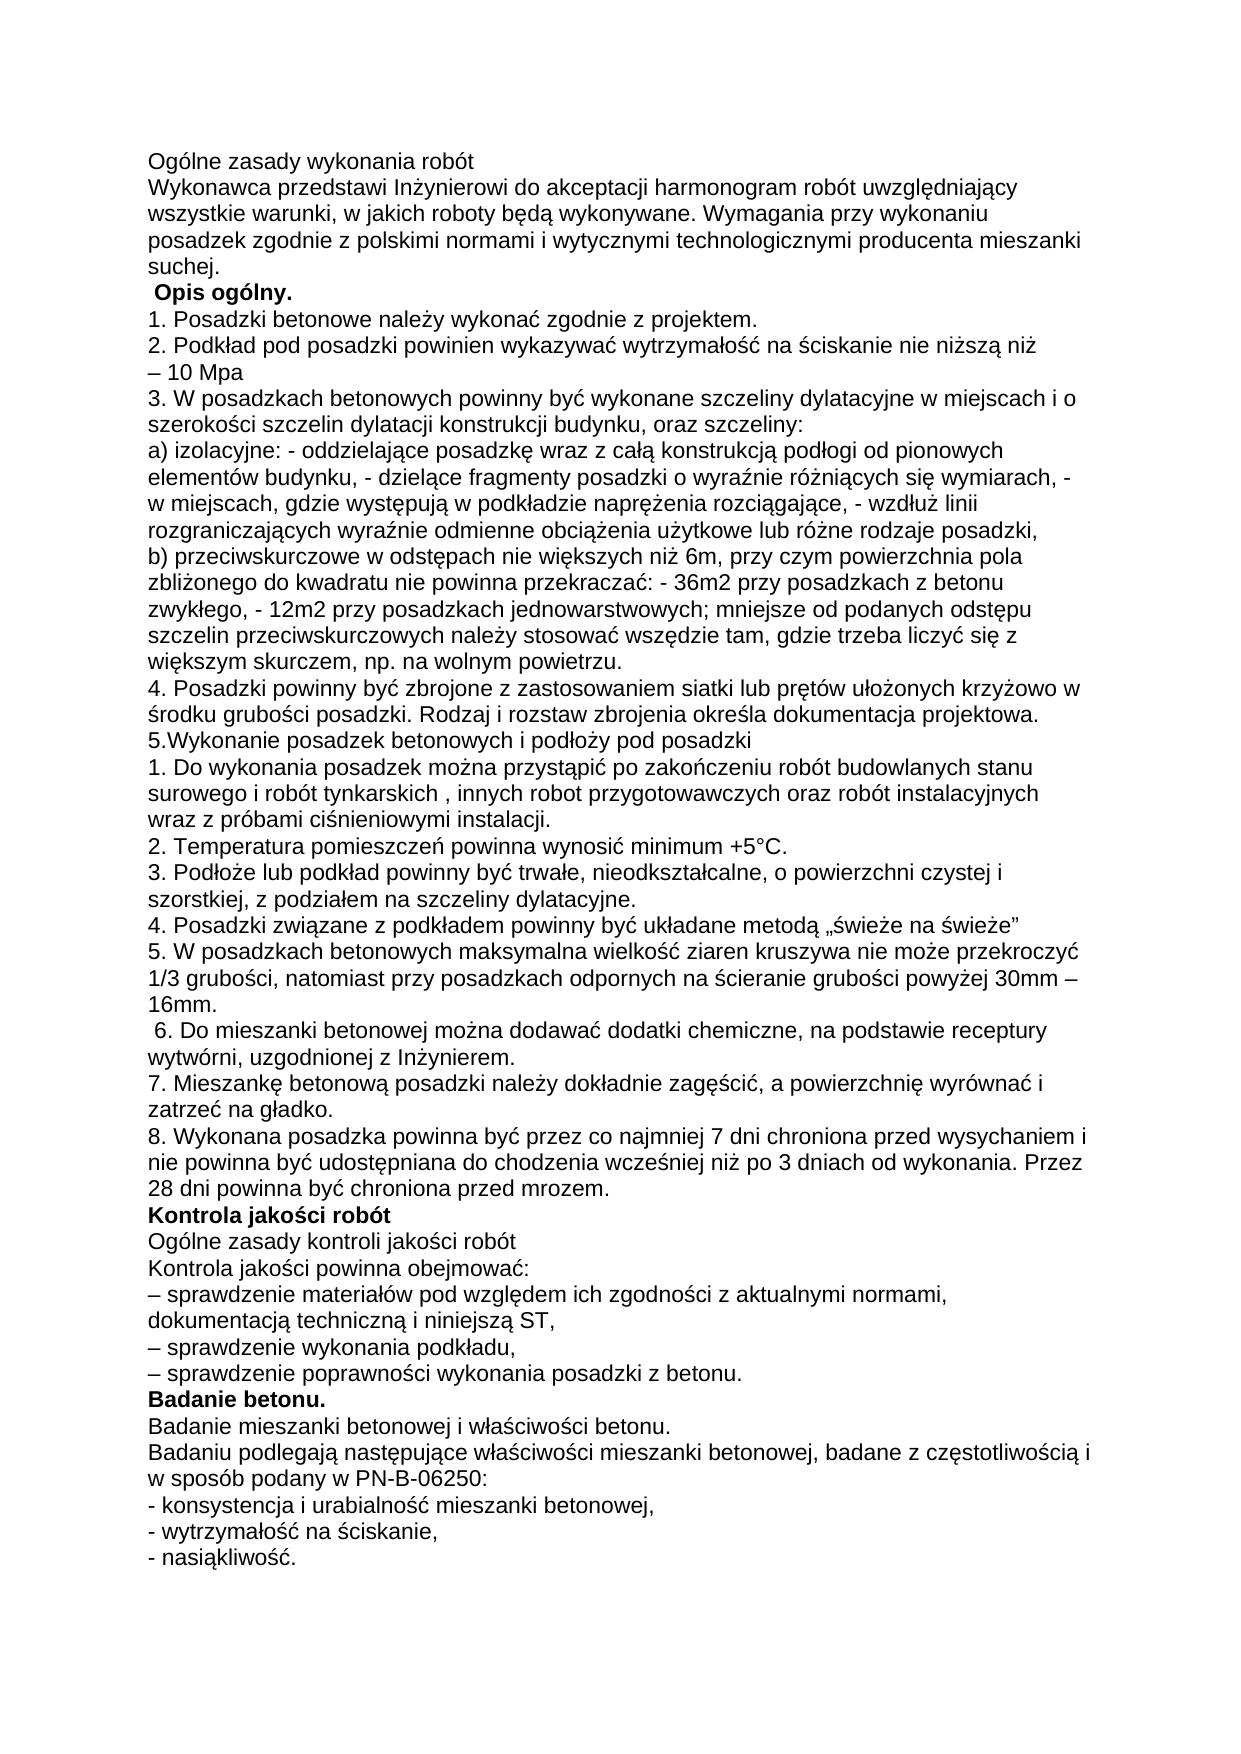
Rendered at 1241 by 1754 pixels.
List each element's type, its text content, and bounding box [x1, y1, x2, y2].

text Badanie mieszanki betonowej i właściwości betonu. [148, 1413, 1093, 1439]
text – sprawdzenie materiałów pod względem ich zgodności z aktualnymi normami, dokumentacją techniczną i niniejszą ST, [148, 1281, 1093, 1333]
text 4. Posadzki związane z podkładem powinny być układane metodą „świeże na świeże” [148, 912, 1093, 938]
text Wykonawca przedstawi Inżynierowi do akceptacji harmonogram robót uwzględniający wszystkie warunki, w jakich roboty będą wykonywane. Wymagania przy wykonaniu posadzek zgodnie z polskimi normami i wytycznymi technologicznymi producenta mieszanki suchej. [148, 174, 1093, 279]
text 2. Podkład pod posadzki powinien wykazywać wytrzymałość na ściskanie nie niższą niż – 10 Mpa [148, 332, 1093, 385]
text - konsystencja i urabialność mieszanki betonowej, [148, 1492, 1093, 1518]
text 1. Do wykonania posadzek można przystąpić po zakończeniu robót budowlanych stanu surowego i robót tynkarskich , innych robot przygotowawczych oraz robót instalacyjnych wraz z próbami ciśnieniowymi instalacji. [148, 754, 1093, 833]
text Ogólne zasady wykonania robót [148, 148, 1093, 174]
text Opis ogólny. [148, 279, 1093, 306]
text 1. Posadzki betonowe należy wykonać zgodnie z projektem. [148, 306, 1093, 332]
text Badaniu podlegają następujące właściwości mieszanki betonowej, badane z częstotliwością i w sposób podany w PN-B-06250: [148, 1439, 1093, 1492]
text – sprawdzenie wykonania podkładu, [148, 1333, 1093, 1360]
text b) przeciwskurczowe w odstępach nie większych niż 6m, przy czym powierzchnia pola zbliżonego do kwadratu nie powinna przekraczać: - 36m2 przy posadzkach z betonu zwykłego, - 12m2 przy posadzkach jednowarstwowych; mniejsze od podanych odstępu szczelin przeciwskurczowych należy stosować wszędzie tam, gdzie trzeba liczyć się z większym skurczem, np. na wolnym powietrzu. [148, 543, 1093, 675]
text Kontrola jakości robót [148, 1202, 1093, 1228]
text 7. Mieszankę betonową posadzki należy dokładnie zagęścić, a powierzchnię wyrównać i zatrzeć na gładko. [148, 1070, 1093, 1123]
text 4. Posadzki powinny być zbrojone z zastosowaniem siatki lub prętów ułożonych krzyżowo w środku grubości posadzki. Rodzaj i rozstaw zbrojenia określa dokumentacja projektowa. 5.Wykonanie posadzek betonowych i podłoży pod posadzki [148, 675, 1093, 754]
text – sprawdzenie poprawności wykonania posadzki z betonu. [148, 1360, 1093, 1386]
text 6. Do mieszanki betonowej można dodawać dodatki chemiczne, na podstawie receptury wytwórni, uzgodnionej z Inżynierem. [148, 1017, 1093, 1070]
text Kontrola jakości powinna obejmować: [148, 1254, 1093, 1281]
text 8. Wykonana posadzka powinna być przez co najmniej 7 dni chroniona przed wysychaniem i nie powinna być udostępniana do chodzenia wcześniej niż po 3 dniach od wykonania. Przez 28 dni powinna być chroniona przed mrozem. [148, 1123, 1093, 1202]
text - nasiąkliwość. [148, 1544, 1093, 1571]
text 5. W posadzkach betonowych maksymalna wielkość ziaren kruszywa nie może przekroczyć 1/3 grubości, natomiast przy posadzkach odpornych na ścieranie grubości powyżej 30mm – 16mm. [148, 938, 1093, 1017]
text 3. W posadzkach betonowych powinny być wykonane szczeliny dylatacyjne w miejscach i o szerokości szczelin dylatacji konstrukcji budynku, oraz szczeliny: [148, 385, 1093, 437]
text Ogólne zasady kontroli jakości robót [148, 1228, 1093, 1254]
text Badanie betonu. [148, 1386, 1093, 1413]
text - wytrzymałość na ściskanie, [148, 1518, 1093, 1544]
text 2. Temperatura pomieszczeń powinna wynosić minimum +5°C. [148, 833, 1093, 859]
text 3. Podłoże lub podkład powinny być trwałe, nieodkształcalne, o powierzchni czystej i szorstkiej, z podziałem na szczeliny dylatacyjne. [148, 859, 1093, 912]
text a) izolacyjne: - oddzielające posadzkę wraz z całą konstrukcją podłogi od pionowych elementów budynku, - dzielące fragmenty posadzki o wyraźnie różniących się wymiarach, - w miejscach, gdzie występują w podkładzie naprężenia rozciągające, - wzdłuż linii rozgraniczających wyraźnie odmienne obciążenia użytkowe lub różne rodzaje posadzki, [148, 437, 1093, 543]
